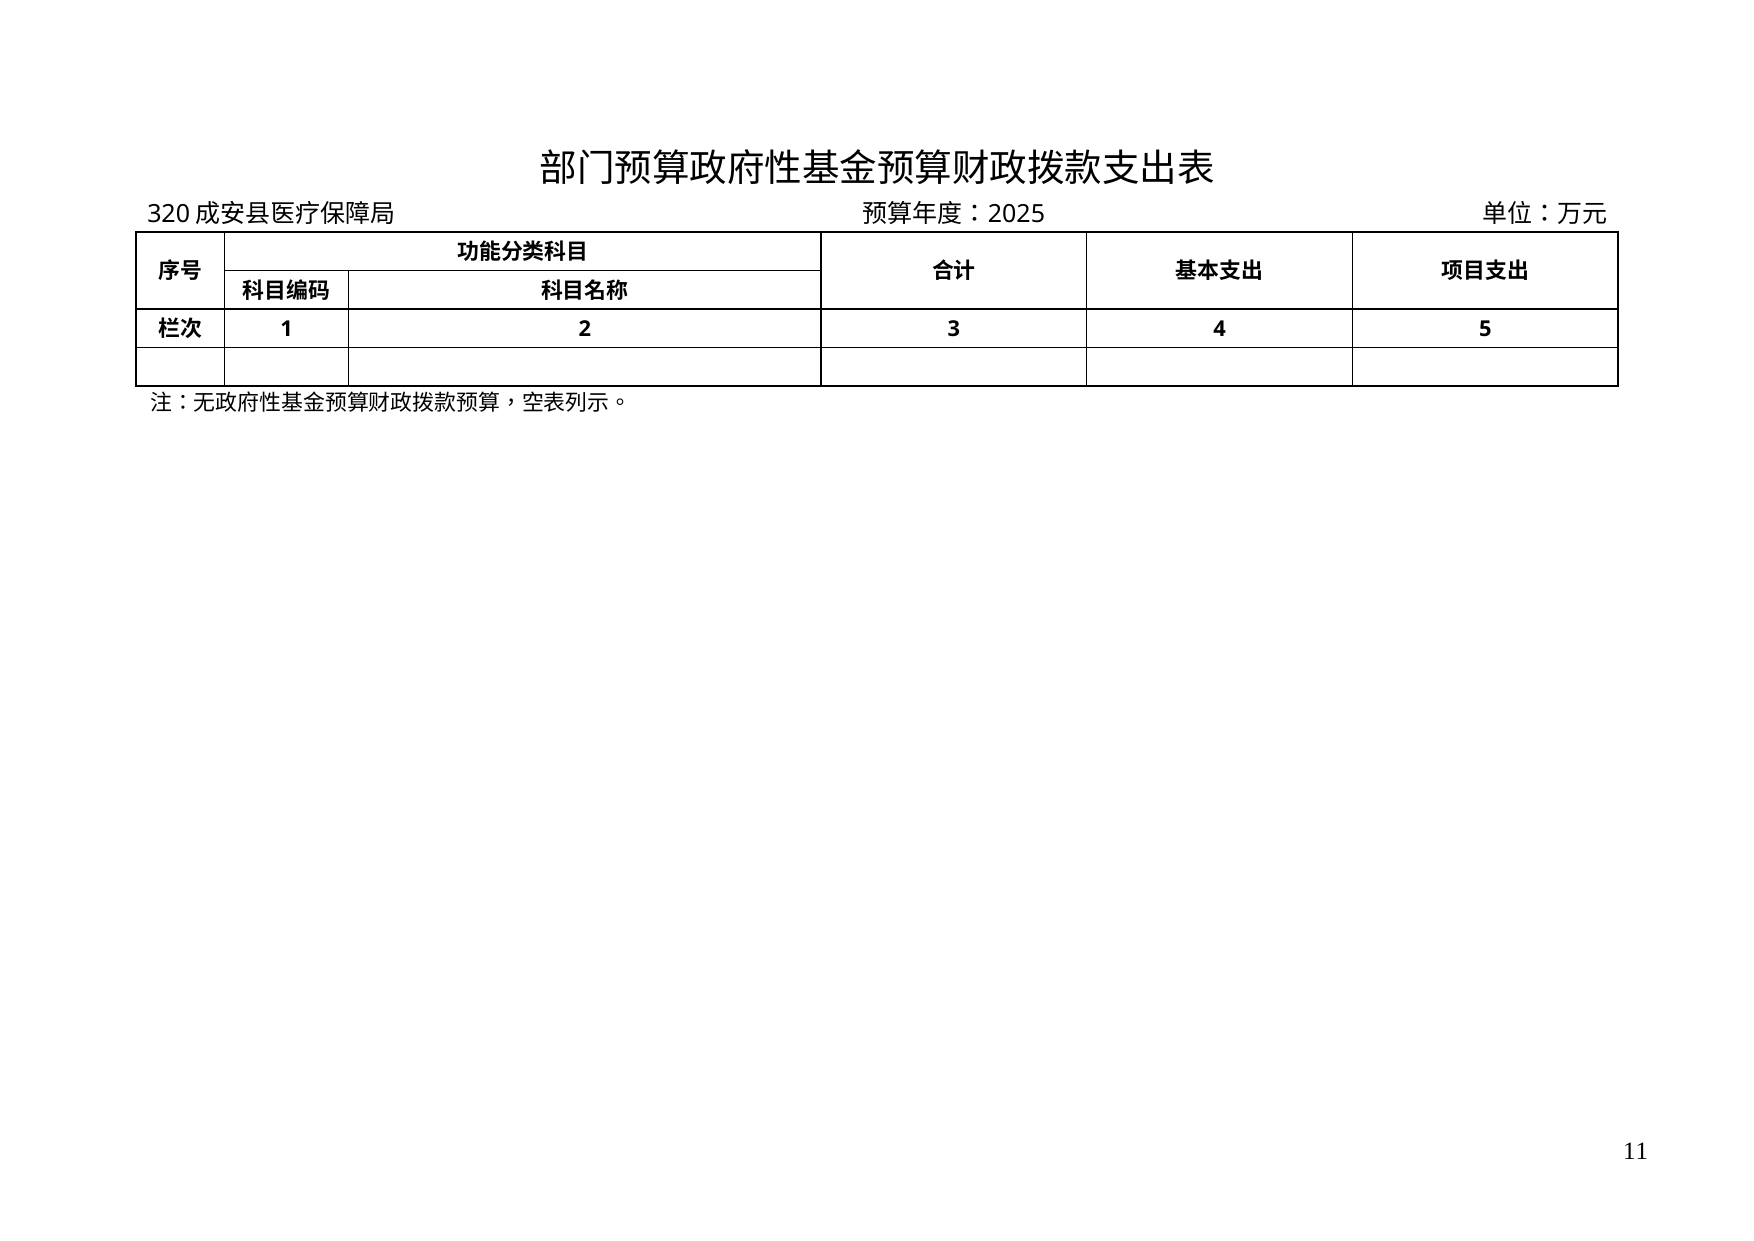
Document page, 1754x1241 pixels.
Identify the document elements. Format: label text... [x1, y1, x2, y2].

table_header 单位：万元 [1087, 195, 1617, 231]
table_cell 5 [1353, 310, 1617, 347]
table_cell [822, 348, 1086, 385]
table_cell 合计 [822, 233, 1086, 308]
table_cell 科目名称 [349, 271, 820, 308]
table_cell 栏次 [137, 310, 224, 347]
table_cell [137, 348, 224, 385]
table_cell 2 [349, 310, 820, 347]
table_cell [349, 348, 820, 385]
table_cell 3 [822, 310, 1086, 347]
text 部门预算政府性基金预算财政拨款支出表 [106, 142, 1648, 193]
table_cell 功能分类科目 [225, 233, 820, 270]
table_cell 基本支出 [1087, 233, 1352, 308]
table_cell 序号 [137, 233, 224, 308]
table_cell 项目支出 [1353, 233, 1617, 308]
text 注：无政府性基金预算财政拨款预算，空表列示。 [106, 387, 1648, 416]
table_header 320成安县医疗保障局 [137, 195, 820, 231]
table_header 预算年度：2025 [822, 195, 1086, 231]
table_cell 4 [1087, 310, 1352, 347]
table_cell [1353, 348, 1617, 385]
table_cell [1087, 348, 1352, 385]
table_cell 科目编码 [225, 271, 348, 308]
table_cell 1 [225, 310, 348, 347]
table_cell [225, 348, 348, 385]
